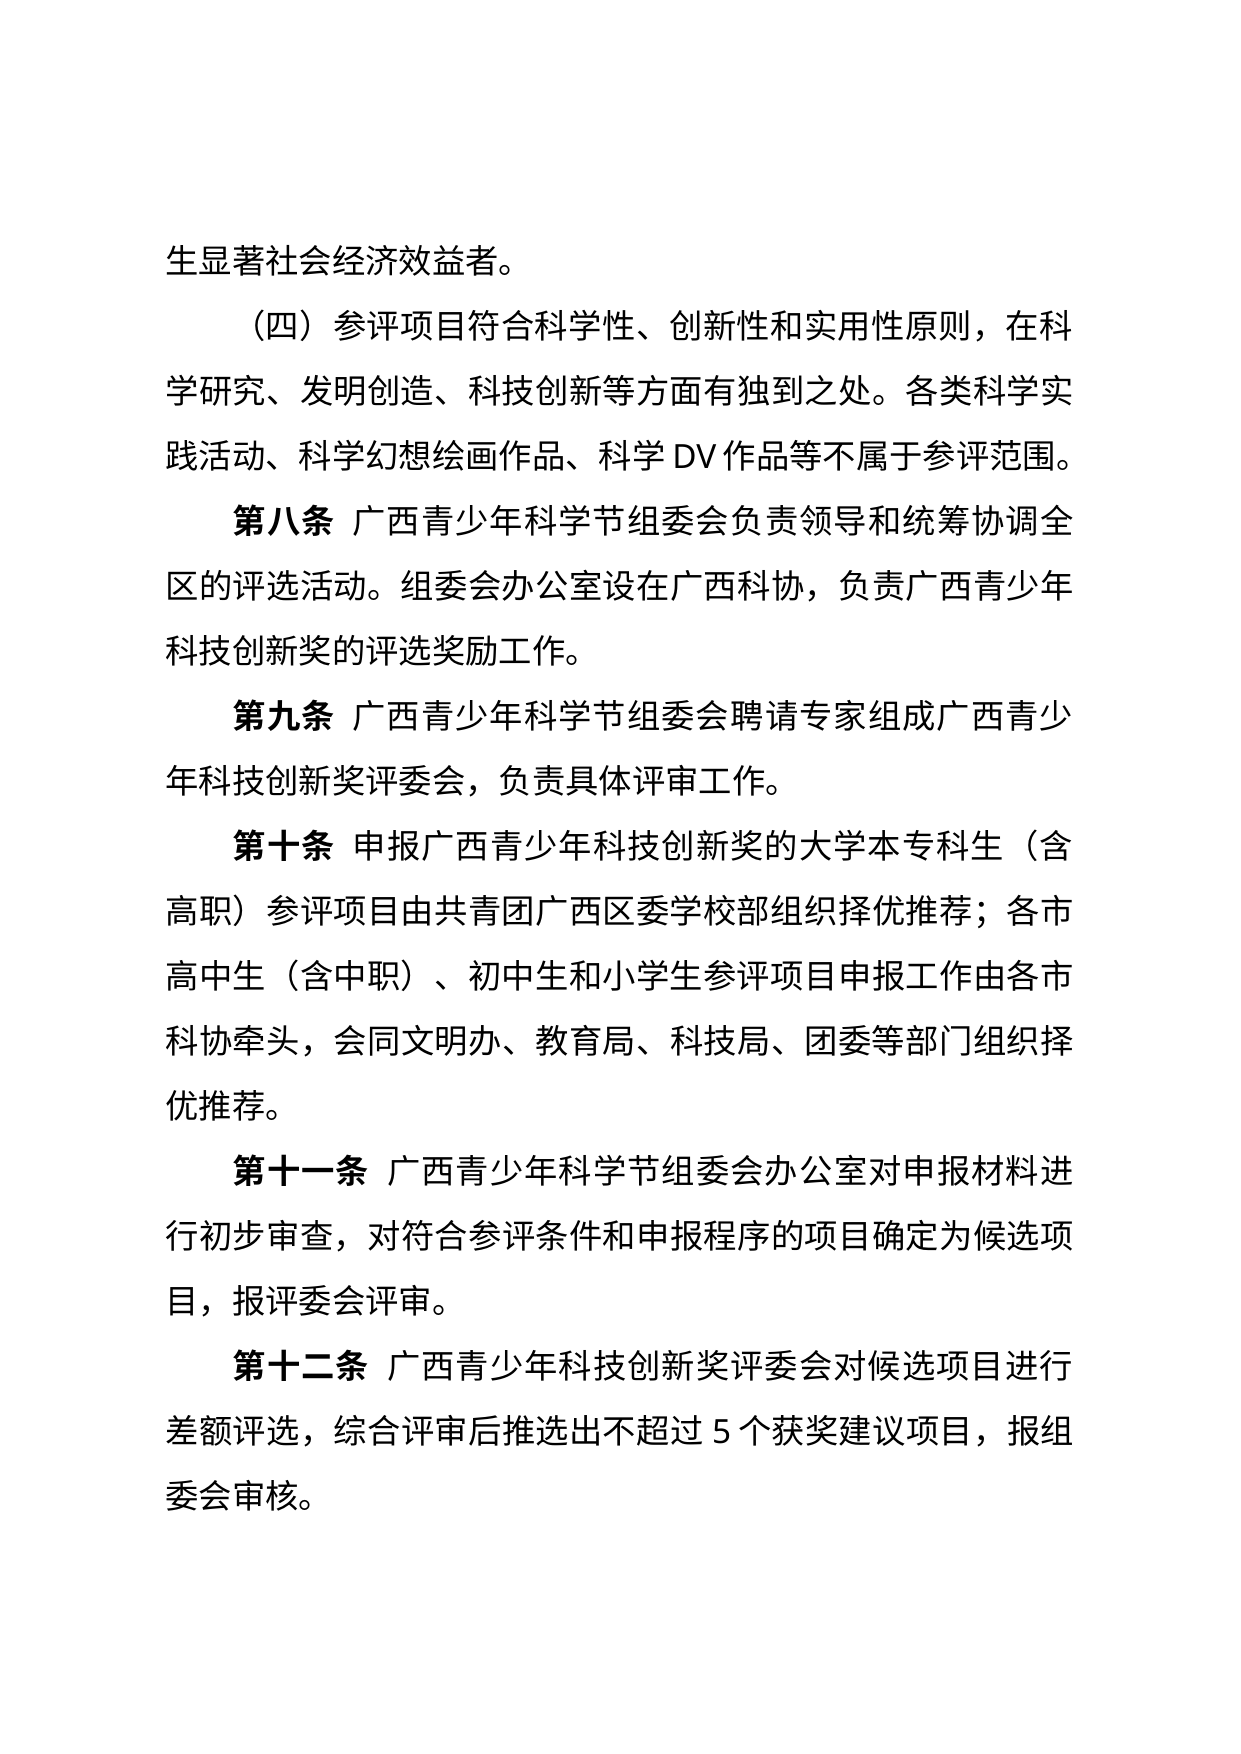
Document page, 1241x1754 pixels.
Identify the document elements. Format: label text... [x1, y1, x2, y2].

text 第九条 广西青少年科学节组委会聘请专家组成广西青少年科技创新奖评委会，负责具体评审工作。 [165, 682, 1075, 812]
text （四）参评项目符合科学性、创新性和实用性原则，在科学研究、发明创造、科技创新等方面有独到之处。各类科学实践活动、科学幻想绘画作品、科学DV作品等不属于参评范围。 [165, 292, 1075, 487]
text 第十一条 广西青少年科学节组委会办公室对申报材料进行初步审查，对符合参评条件和申报程序的项目确定为候选项目，报评委会评审。 [165, 1137, 1075, 1332]
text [165, 227, 1075, 292]
text 第十二条 广西青少年科技创新奖评委会对候选项目进行差额评选，综合评审后推选出不超过5个获奖建议项目，报组委会审核。 [165, 1332, 1075, 1527]
text 第八条 广西青少年科学节组委会负责领导和统筹协调全区的评选活动。组委会办公室设在广西科协，负责广西青少年科技创新奖的评选奖励工作。 [165, 487, 1075, 682]
text 第十条 申报广西青少年科技创新奖的大学本专科生（含高职）参评项目由共青团广西区委学校部组织择优推荐；各市高中生（含中职）、初中生和小学生参评项目申报工作由各市科协牵头，会同文明办、教育局、科技局、团委等部门组织择优推荐。 [165, 812, 1075, 1137]
